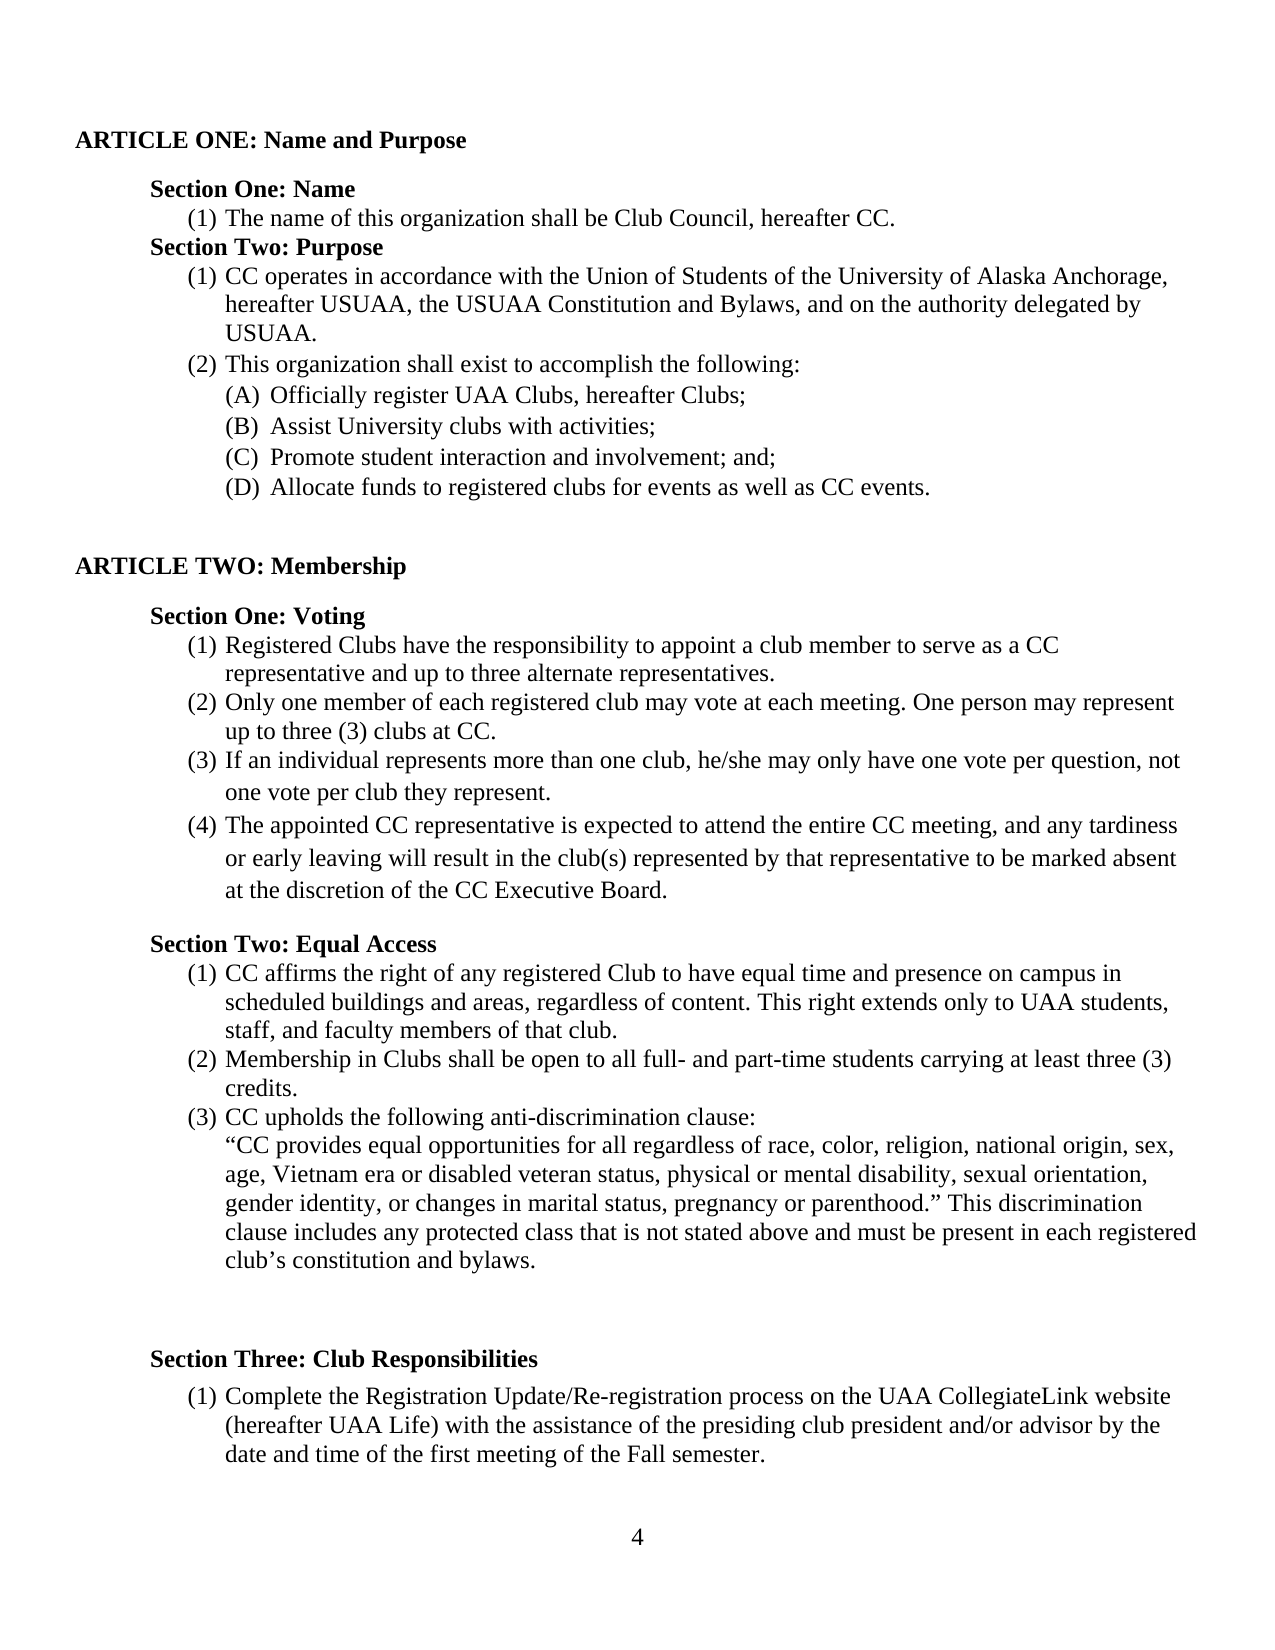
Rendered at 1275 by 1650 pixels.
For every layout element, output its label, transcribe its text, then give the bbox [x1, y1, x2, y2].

subtitle Section One: Name [150, 174, 1200, 203]
list Allocate funds to registered clubs for events as well as CC events. [225, 472, 1200, 501]
list CC operates in accordance with the Union of Students of the University of Alaska Anchorage, hereafter USUAA, the USUAA Constitution and Bylaws, and on the authority delegated by USUAA. [187, 261, 1200, 347]
subtitle Section Two: Equal Access [150, 929, 1200, 958]
list CC affirms the right of any registered Club to have equal time and presence on campus in scheduled buildings and areas, regardless of content. This right extends only to UAA students, staff, and faculty members of that club. [187, 958, 1200, 1044]
list Complete the Registration Update/Re-registration process on the UAA CollegiateLink website (hereafter UAA Life) with the assistance of the presiding club president and/or advisor by the date and time of the first meeting of the Fall semester. [187, 1381, 1200, 1467]
list Only one member of each registered club may vote at each meeting. One person may represent up to three (3) clubs at CC. [187, 687, 1200, 745]
subtitle Section One: Voting [150, 601, 1200, 629]
list CC upholds the following anti-discrimination clause: [187, 1102, 1200, 1130]
list Officially register UAA Clubs, hereafter Clubs; [225, 380, 1200, 409]
subtitle ARTICLE TWO: Membership [75, 551, 1200, 580]
list The name of this organization shall be Club Council, hereafter CC. [187, 203, 1200, 232]
subtitle ARTICLE ONE: Name and Purpose [75, 125, 1200, 154]
list Promote student interaction and involvement; and; [225, 442, 1200, 470]
list Assist University clubs with activities; [225, 411, 1200, 439]
text “CC provides equal opportunities for all regardless of race, color, religion, national origin, sex, age, Vietnam era or disabled veteran status, physical or mental disability, sexual orientation, gender identity, or changes in marital status, pregnancy or parenthood.” This discrimination clause includes any protected class that is not stated above and must be present in each registered club’s constitution and bylaws. [225, 1130, 1200, 1274]
subtitle Section Two: Purpose [150, 232, 1200, 261]
list Membership in Clubs shall be open to all full- and part-time students carrying at least three (3) credits. [187, 1044, 1200, 1102]
list The appointed CC representative is expected to attend the entire CC meeting, and any tardiness or early leaving will result in the club(s) represented by that representative to be marked absent at the discretion of the CC Executive Board. [187, 810, 1200, 904]
subtitle Section Three: Club Responsibilities [75, 1344, 1200, 1373]
list Registered Clubs have the responsibility to appoint a club member to serve as a CC representative and up to three alternate representatives. [187, 630, 1200, 687]
list This organization shall exist to accomplish the following: [187, 349, 1200, 378]
list If an individual represents more than one club, he/she may only have one vote per question, not one vote per club they represent. [187, 745, 1200, 806]
